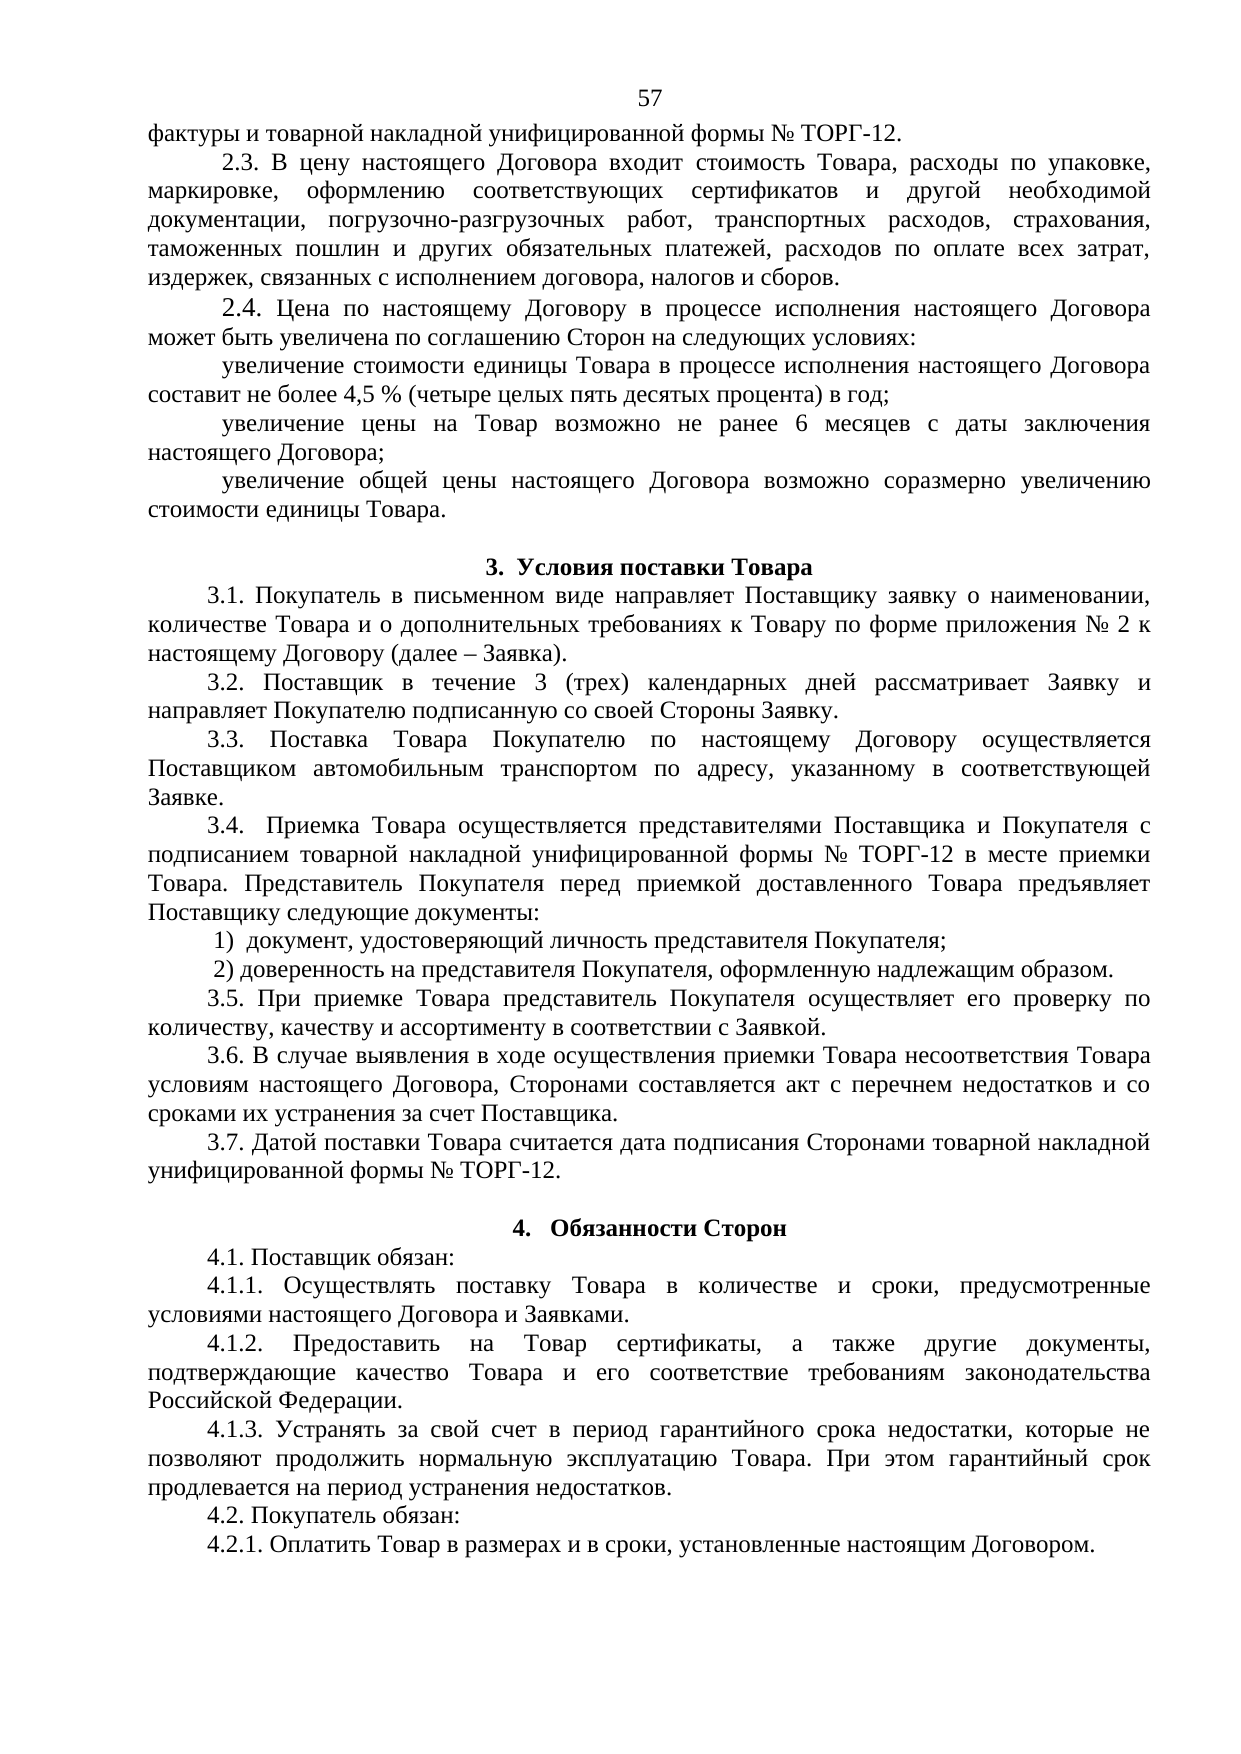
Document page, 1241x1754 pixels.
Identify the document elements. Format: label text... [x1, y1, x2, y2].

text 4.1.1. Осуществлять поставку Товара в количестве и сроки, предусмотренные условиями настоящего Договора и Заявками. [148, 1271, 1152, 1328]
text 4.2.1. Оплатить Товар в размерах и в сроки, установленные настоящим Договором. [148, 1529, 1152, 1558]
text 3.7. Датой поставки Товара считается дата подписания Сторонами товарной накладной унифицированной формы № ТОРГ-12. [148, 1127, 1152, 1184]
text 2.3. В цену настоящего Договора входит стоимость Товара, расходы по упаковке, маркировке, оформлению соответствующих сертификатов и другой необходимой документации, погрузочно-разгрузочных работ, транспортных расходов, страхования, таможенных пошлин и других обязательных платежей, расходов по оплате всех затрат, издержек, связанных с исполнением договора, налогов и сборов. [148, 147, 1152, 291]
text 4.1.2. Предоставить на Товар сертификаты, а также другие документы, подтверждающие качество Товара и его соответствие требованиям законодательства Российской Федерации. [148, 1328, 1152, 1414]
text 4.1. Поставщик обязан: [148, 1242, 1152, 1271]
list Обязанности Сторон [148, 1213, 1152, 1242]
text 3.2. Поставщик в течение 3 (трех) календарных дней рассматривает Заявку и направляет Покупателю подписанную со своей Стороны Заявку. [148, 667, 1152, 724]
text 3.1. Покупатель в письменном виде направляет Поставщику заявку о наименовании, количестве Товара и о дополнительных требованиях к Товару по форме приложения № 2 к настоящему Договору (далее – Заявка). [148, 581, 1152, 667]
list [148, 118, 1152, 147]
text 3.6. В случае выявления в ходе осуществления приемки Товара несоответствия Товара условиям настоящего Договора, Сторонами составляется акт с перечнем недостатков и со сроками их устранения за счет Поставщика. [148, 1041, 1152, 1127]
text 4.1.3. Устранять за свой счет в период гарантийного срока недостатки, которые не позволяют продолжить нормальную эксплуатацию Товара. При этом гарантийный срок продлевается на период устранения недостатков. [148, 1414, 1152, 1501]
text увеличение общей цены настоящего Договора возможно соразмерно увеличению стоимости единицы Товара. [148, 466, 1152, 523]
text 3.5. При приемке Товара представитель Покупателя осуществляет его проверку по количеству, качеству и ассортименту в соответствии с Заявкой. [148, 983, 1152, 1041]
text увеличение цены на Товар возможно не ранее 6 месяцев с даты заключения настоящего Договора; [148, 408, 1152, 466]
list Приемка Товара осуществляется представителями Поставщика и Покупателя с подписанием товарной накладной унифицированной формы № ТОРГ-12 в месте приемки Товара. Представитель Покупателя перед приемкой доставленного Товара предъявляет Поставщику следующие документы: [148, 811, 1152, 926]
text 1) документ, удостоверяющий личность представителя Покупателя; [148, 926, 1152, 954]
text 3.3. Поставка Товара Покупателю по настоящему Договору осуществляется Поставщиком автомобильным транспортом по адресу, указанному в соответствующей Заявке. [148, 724, 1152, 811]
text 4.2. Покупатель обязан: [148, 1501, 1152, 1529]
list Условия поставки Товара [147, 552, 1152, 581]
text 2.4. Цена по настоящему Договору в процессе исполнения настоящего Договора может быть увеличена по соглашению Сторон на следующих условиях: [148, 291, 1152, 351]
text 2) доверенность на представителя Покупателя, оформленную надлежащим образом. [148, 954, 1152, 983]
text увеличение стоимости единицы Товара в процессе исполнения настоящего Договора составит не более 4,5 % (четыре целых пять десятых процента) в год; [148, 351, 1152, 408]
